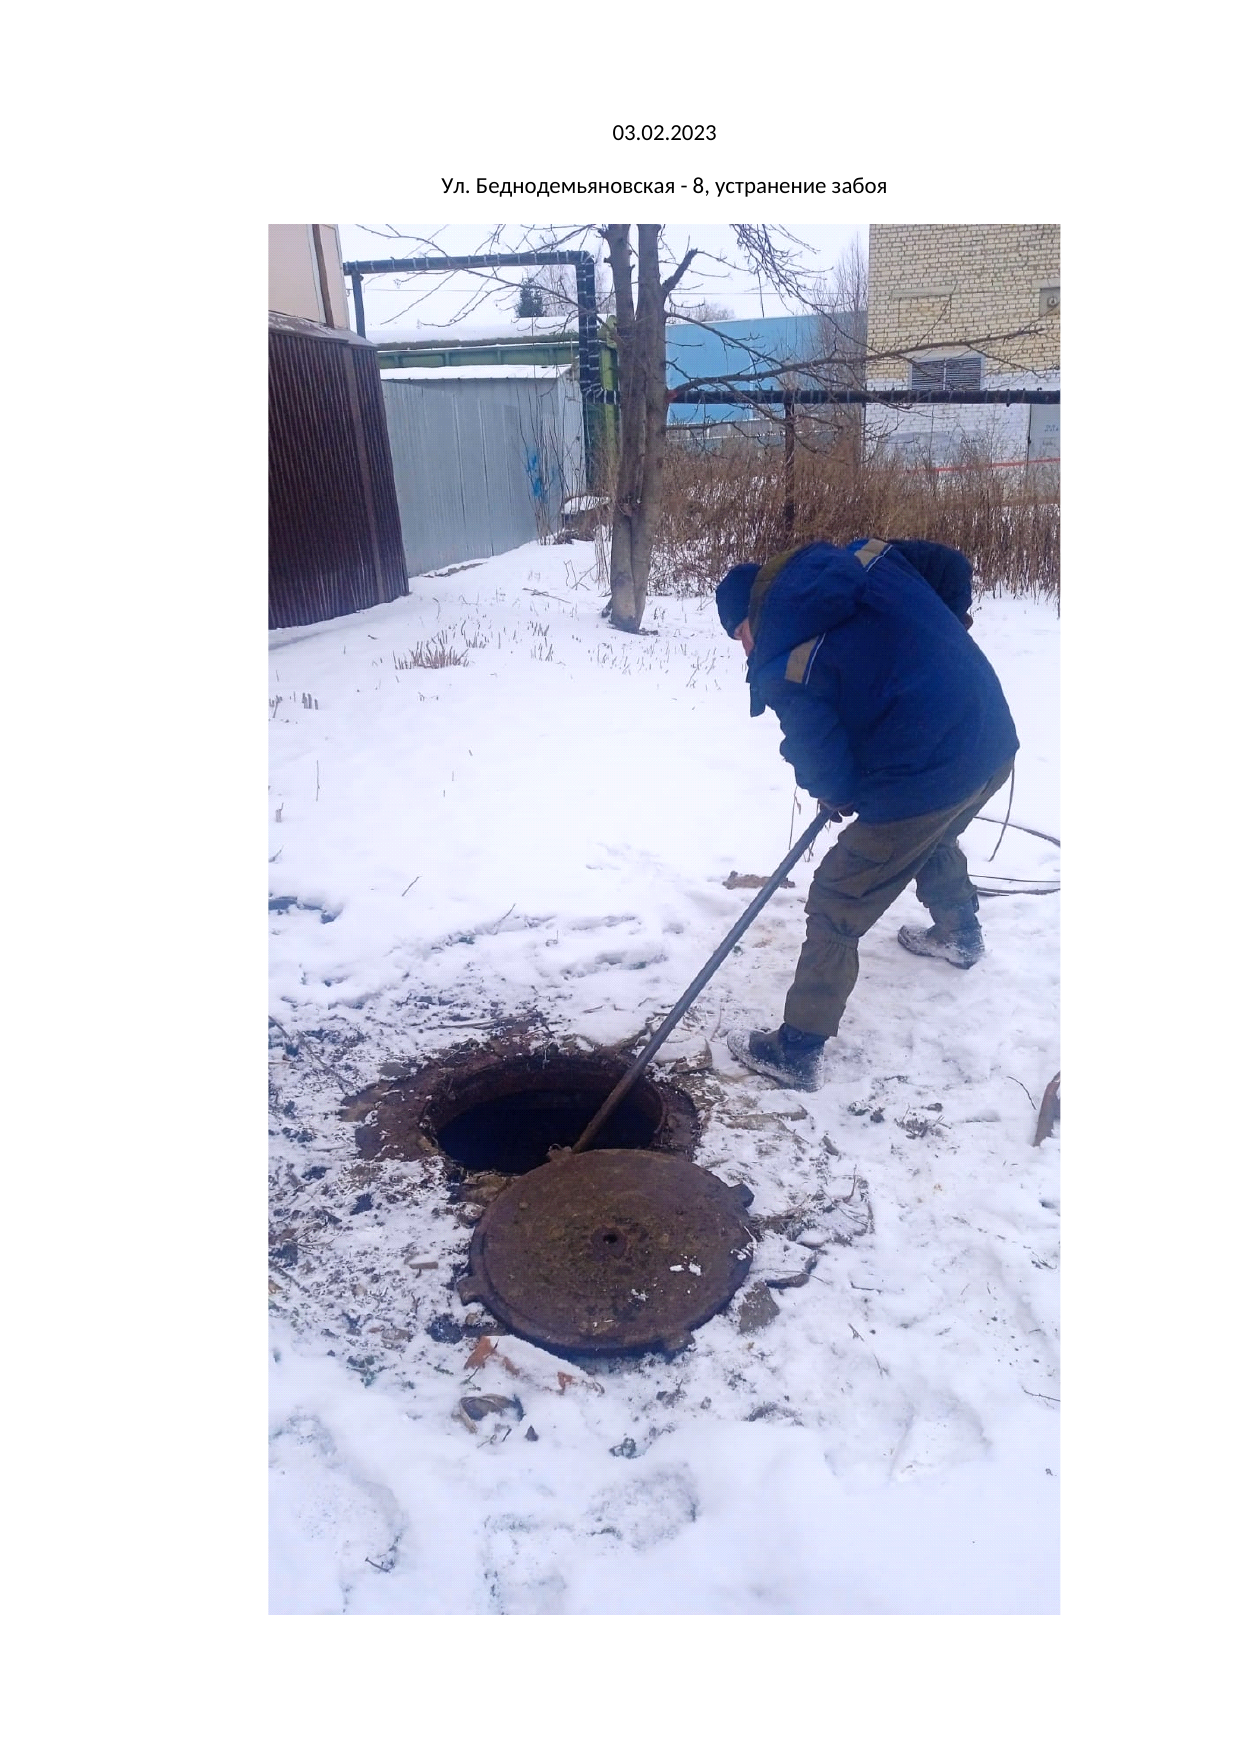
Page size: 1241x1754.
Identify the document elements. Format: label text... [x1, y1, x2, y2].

picture [268, 224, 1061, 1615]
text 03.02.2023 [177, 118, 1152, 146]
text Ул. Беднодемьяновская - 8, устранение забоя [177, 171, 1152, 199]
